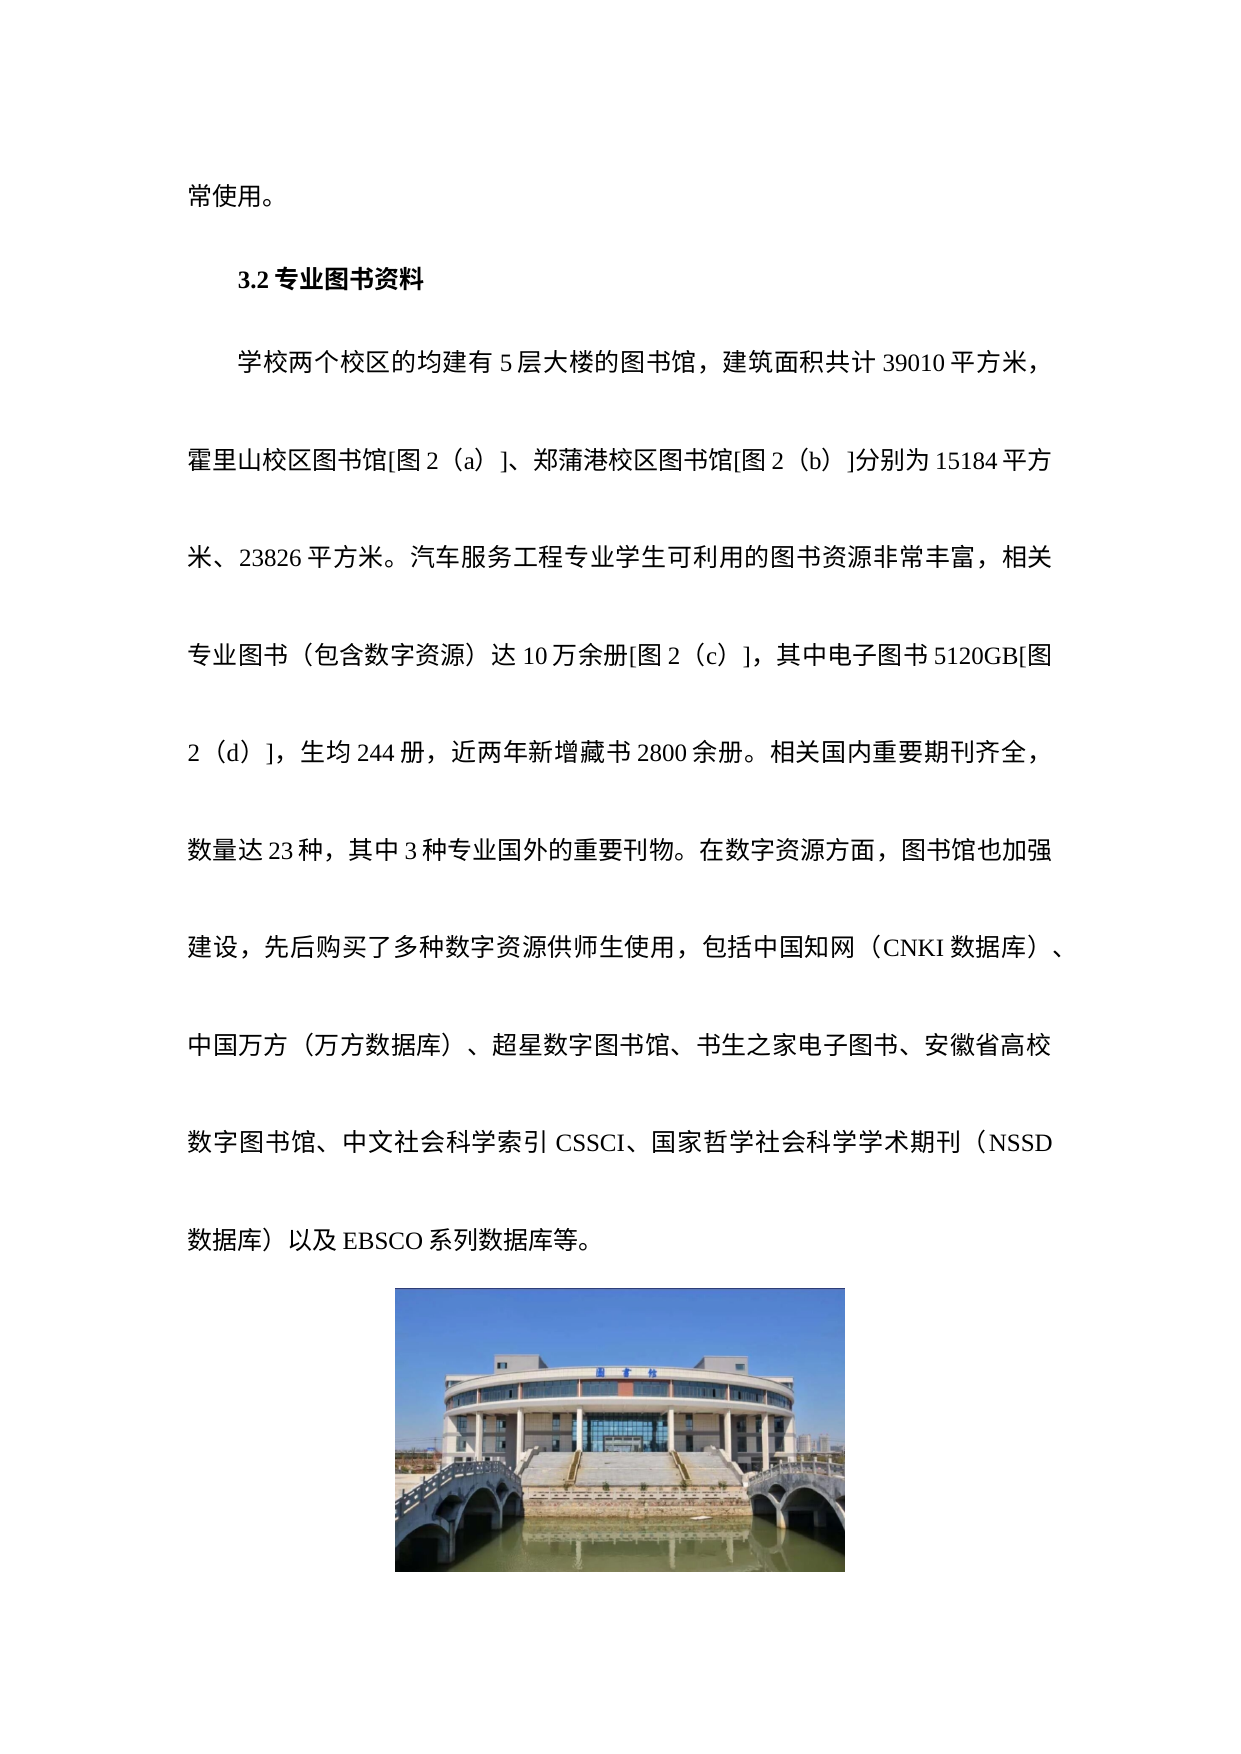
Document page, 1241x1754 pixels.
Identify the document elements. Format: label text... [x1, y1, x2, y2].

text 3.2专业图书资料 [187, 245, 1053, 310]
picture [395, 1288, 845, 1572]
text 学校两个校区的均建有5层大楼的图书馆，建筑面积共计39010平方米，霍里山校区图书馆[图2（a）]、郑蒲港校区图书馆[图2（b）]分别为15184平方米、23826平方米。汽车服务工程专业学生可利用的图书资源非常丰富，相关专业图书（包含数字资源）达10万余册[图2（c）]，其中电子图书5120GB[图2（d）]，生均244册，近两年新增藏书2800余册。相关国内重要期刊齐全，数量达23种，其中3种专业国外的重要刊物。在数字资源方面，图书馆也加强建设，先后购买了多种数字资源供师生使用，包括中国知网（CNKI数据库）、中国万方（万方数据库）、超星数字图书馆、书生之家电子图书、安徽省高校数字图书馆、中文社会科学索引CSSCI、国家哲学社会科学学术期刊（NSSD数据库）以及EBSCO系列数据库等。 [187, 328, 1053, 1271]
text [187, 162, 1053, 227]
